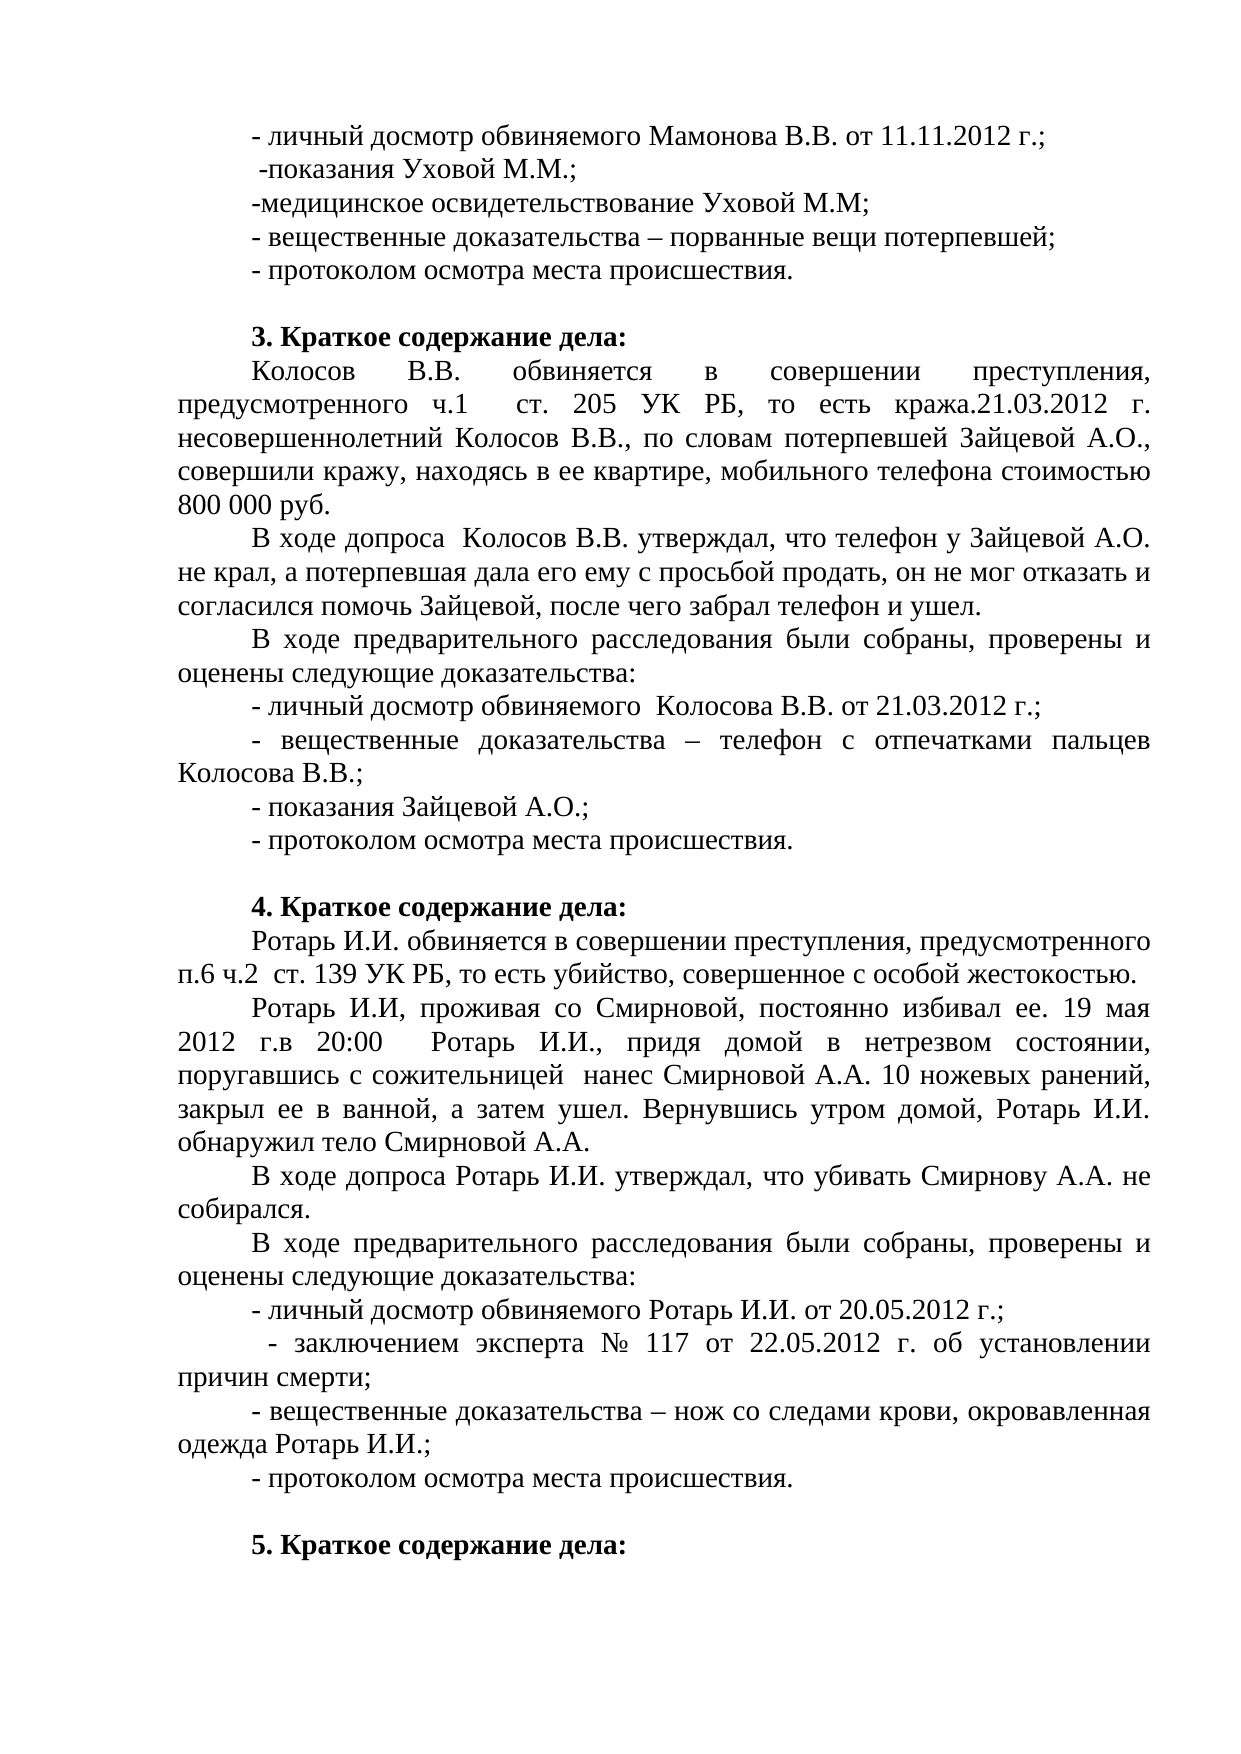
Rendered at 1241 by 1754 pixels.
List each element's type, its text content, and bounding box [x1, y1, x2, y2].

list Ротарь И.И. обвиняется в совершении преступления, предусмотренного п.6 ч.2 ст. 139 УК РБ, то есть убийство, совершенное с особой жестокостью. [177, 923, 1152, 990]
list - заключением эксперта № 117 от 22.05.2012 г. об установлении причин смерти; [177, 1326, 1152, 1393]
text В ходе допроса Колосов В.В. утверждал, что телефон у Зайцевой А.О. не крал, а потерпевшая дала его ему с просьбой продать, он не мог отказать и согласился помочь Зайцевой, после чего забрал телефон и ушел. [177, 521, 1152, 621]
list - личный досмотр обвиняемого Ротарь И.И. от 20.05.2012 г.; [177, 1292, 1152, 1326]
text -медицинское освидетельствование Уховой М.М; [177, 185, 1152, 219]
text В ходе предварительного расследования были собраны, проверены и оценены следующие доказательства: [177, 621, 1152, 688]
list 4. Краткое содержание дела: [177, 889, 1152, 923]
list В ходе допроса Ротарь И.И. утверждал, что убивать Смирнову А.А. не собирался. [177, 1158, 1152, 1225]
text - вещественные доказательства – порванные вещи потерпевшей; [177, 219, 1152, 252]
list 3. Краткое содержание дела: [177, 319, 1152, 353]
text - личный досмотр обвиняемого Колосова В.В. от 21.03.2012 г.; [177, 688, 1152, 722]
list - протоколом осмотра места происшествия. [177, 1460, 1152, 1493]
list В ходе предварительного расследования были собраны, проверены и оценены следующие доказательства: [177, 1225, 1152, 1292]
text -показания Уховой М.М.; [177, 152, 1152, 185]
text - протоколом осмотра места происшествия. [177, 252, 1152, 286]
list Колосов В.В. обвиняется в совершении преступления, предусмотренного ч.1 ст. 205 УК РБ, то есть кража.21.03.2012 г. несовершеннолетний Колосов В.В., по словам потерпевшей Зайцевой А.О., совершили кражу, находясь в ее квартире, мобильного телефона стоимостью 800 000 руб. [177, 353, 1152, 521]
text - протоколом осмотра места происшествия. [177, 822, 1152, 856]
text - вещественные доказательства – телефон с отпечатками пальцев Колосова В.В.; [177, 722, 1152, 789]
text - личный досмотр обвиняемого Мамонова В.В. от 11.11.2012 г.; [177, 118, 1152, 152]
list - вещественные доказательства – нож со следами крови, окровавленная одежда Ротарь И.И.; [177, 1393, 1152, 1460]
list Ротарь И.И, проживая со Смирновой, постоянно избивал ее. 19 мая 2012 г.в 20:00 Ротарь И.И., придя домой в нетрезвом состоянии, поругавшись с сожительницей нанес Смирновой А.А. 10 ножевых ранений, закрыл ее в ванной, а затем ушел. Вернувшись утром домой, Ротарь И.И. обнаружил тело Смирновой А.А. [177, 990, 1152, 1158]
text - показания Зайцевой А.О.; [177, 789, 1152, 822]
list 5. Краткое содержание дела: [177, 1527, 1152, 1560]
